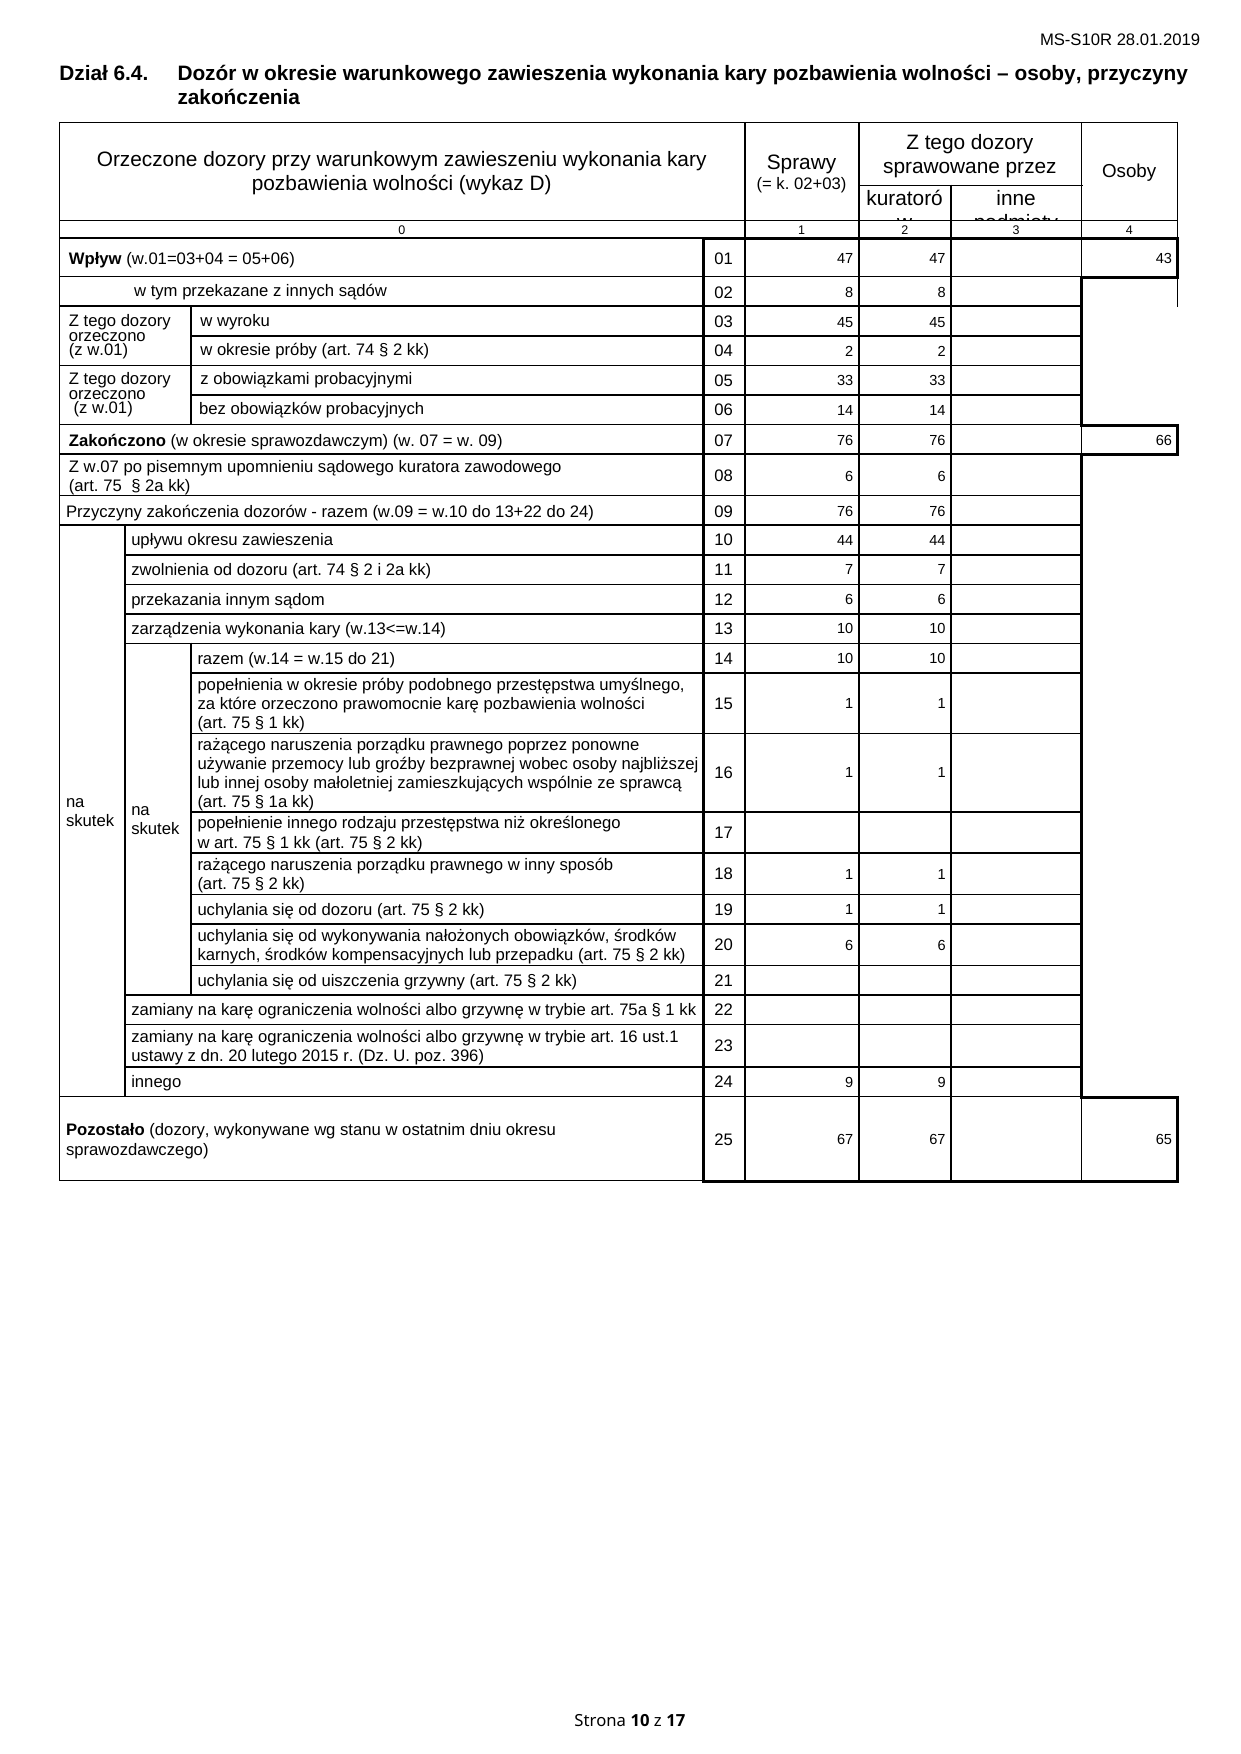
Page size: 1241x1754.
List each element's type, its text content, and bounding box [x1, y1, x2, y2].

table_cell z obowiązkami probacyjnymi [192, 366, 702, 394]
table_cell na skutek [126, 644, 190, 994]
table_cell 7 [746, 556, 858, 583]
table_cell 25 [705, 1097, 744, 1180]
table_cell 47 [860, 240, 950, 276]
table_cell 44 [860, 526, 950, 554]
table_cell 6 [860, 455, 950, 495]
table_cell 9 [746, 1068, 858, 1096]
table_cell [860, 966, 950, 994]
table_cell 67 [860, 1097, 950, 1180]
table_cell kuratorów [860, 186, 950, 219]
table_cell 65 [1082, 1099, 1176, 1180]
table_cell [1083, 279, 1178, 424]
table_cell 19 [705, 895, 744, 923]
table_cell [746, 813, 858, 852]
table_cell 10 [860, 615, 950, 643]
table_cell 6 [860, 925, 950, 964]
table_cell Z tego dozory orzeczono (z w.01) [60, 366, 190, 424]
table_cell 10 [746, 644, 858, 672]
table_cell 10 [746, 615, 858, 643]
table_cell 1 [860, 854, 950, 894]
table_cell 1 [746, 674, 858, 733]
table_cell 09 [705, 496, 744, 524]
table_cell razem (w.14 = w.15 do 21) [192, 644, 702, 672]
table_cell [952, 425, 1081, 453]
table_cell 22 [705, 996, 744, 1024]
table_cell 7 [860, 556, 950, 583]
table_cell zamiany na karę ograniczenia wolności albo grzywnę w trybie art. 16 ust.1 ustawy z dn. 20 lutego 2015 r. (Dz. U. poz. 396) [126, 1025, 702, 1066]
table_cell 6 [746, 455, 858, 495]
table_cell 6 [746, 585, 858, 613]
table_cell Wpływ (w.01=03+04 = 05+06) [60, 239, 702, 276]
table_cell 45 [746, 307, 858, 335]
table_cell popełnienia w okresie próby podobnego przestępstwa umyślnego, za które orzeczono prawomocnie karę pozbawienia wolności (art. 75 § 1 kk) [192, 674, 702, 733]
table_cell [952, 1068, 1080, 1096]
table_cell [952, 277, 1080, 305]
table_cell 4 [1082, 221, 1177, 237]
table_cell 0 [60, 221, 744, 237]
table_cell 01 [705, 240, 744, 276]
table_cell w wyroku [192, 307, 702, 335]
table_cell 1 [860, 895, 950, 923]
table_header Orzeczone dozory przy warunkowym zawieszeniu wykonania kary pozbawienia wolności (wykaz D) [60, 123, 744, 219]
table_cell [952, 644, 1080, 672]
table_cell 76 [746, 425, 858, 453]
table_cell [952, 337, 1080, 364]
table_cell Przyczyny zakończenia dozorów - razem (w.09 = w.10 do 13+22 do 24) [60, 496, 702, 524]
table_cell 10 [860, 644, 950, 672]
table_cell 04 [705, 337, 744, 364]
table_cell 07 [705, 425, 744, 453]
table_cell Zakończono (w okresie sprawozdawczym) (w. 07 = w. 09) [60, 425, 702, 453]
table_cell [952, 526, 1080, 554]
table_cell 05 [705, 366, 744, 394]
table_cell upływu okresu zawieszenia [126, 526, 702, 554]
table_cell [952, 556, 1080, 583]
table_cell 43 [1082, 240, 1176, 276]
table_header Z tego dozory sprawowane przez [860, 123, 1081, 184]
table_cell zamiany na karę ograniczenia wolności albo grzywnę w trybie art. 75a § 1 kk [126, 996, 702, 1024]
table_cell [952, 1097, 1081, 1180]
table_cell [952, 455, 1080, 495]
table_cell 66 [1082, 427, 1176, 453]
table_cell [952, 396, 1080, 424]
table_cell 33 [746, 366, 858, 394]
table_cell 8 [860, 277, 950, 305]
table_cell 10 [705, 526, 744, 554]
table_cell [746, 1025, 858, 1066]
table_cell bez obowiązków probacyjnych [192, 396, 702, 424]
table_cell 14 [746, 396, 858, 424]
table_cell uchylania się od uiszczenia grzywny (art. 75 § 2 kk) [192, 966, 702, 994]
table_cell [952, 895, 1080, 923]
table_cell 9 [860, 1068, 950, 1096]
table_header Sprawy (= k. 02+03) [746, 123, 858, 219]
table_header Osoby [1082, 123, 1177, 219]
table_cell [860, 1025, 950, 1066]
table_cell inne podmioty [952, 186, 1081, 219]
table_cell [860, 996, 950, 1024]
table_cell 15 [705, 674, 744, 733]
table_cell 76 [860, 425, 950, 453]
table_cell przekazania innym sądom [126, 585, 702, 613]
table_cell 03 [705, 307, 744, 335]
table_cell zwolnienia od dozoru (art. 74 § 2 i 2a kk) [126, 556, 702, 583]
table_cell 17 [705, 813, 744, 852]
table_cell [952, 996, 1080, 1024]
table_cell uchylania się od dozoru (art. 75 § 2 kk) [192, 895, 702, 923]
table_cell [952, 615, 1080, 643]
table_cell [952, 1025, 1080, 1066]
table_cell 67 [746, 1097, 858, 1180]
table_cell [746, 966, 858, 994]
table_cell [952, 674, 1080, 733]
table_cell 2 [860, 221, 950, 237]
table_cell 06 [705, 396, 744, 424]
table_cell [952, 240, 1081, 276]
table_cell 45 [860, 307, 950, 335]
table_cell [952, 496, 1080, 524]
table_cell [952, 307, 1080, 335]
table_cell 1 [746, 854, 858, 894]
table_cell 76 [860, 496, 950, 524]
text Dział 6.4. Dozór w okresie warunkowego zawieszenia wykonania kary pozbawienia wolności – osoby, przyczyny zakończenia [59, 61, 1200, 109]
table_cell w okresie próby (art. 74 § 2 kk) [192, 337, 702, 364]
table_cell 2 [746, 337, 858, 364]
table_cell [952, 966, 1080, 994]
table_cell 14 [860, 396, 950, 424]
table_cell 1 [860, 734, 950, 811]
table_cell 6 [746, 925, 858, 964]
table_cell 11 [705, 556, 744, 583]
table_cell 02 [705, 277, 744, 305]
table_cell 1 [860, 674, 950, 733]
table_cell rażącego naruszenia porządku prawnego w inny sposób (art. 75 § 2 kk) [192, 854, 702, 894]
table_cell 47 [746, 240, 858, 276]
table_cell 12 [705, 585, 744, 613]
table_cell [952, 585, 1080, 613]
table_cell 44 [746, 526, 858, 554]
table_cell [746, 996, 858, 1024]
table_cell 14 [705, 644, 744, 672]
table_cell na skutek [60, 526, 124, 1096]
table_cell 33 [860, 366, 950, 394]
table_cell uchylania się od wykonywania nałożonych obowiązków, środków karnych, środków kompensacyjnych lub przepadku (art. 75 § 2 kk) [192, 925, 702, 964]
table_cell [952, 366, 1080, 394]
table_cell 20 [705, 925, 744, 964]
table_cell [952, 854, 1080, 894]
table_cell Z w.07 po pisemnym upomnieniu sądowego kuratora zawodowego (art. 75 § 2a kk) [60, 455, 702, 495]
table_cell 16 [705, 734, 744, 811]
table_cell 8 [746, 277, 858, 305]
table_cell 24 [705, 1068, 744, 1096]
table_cell zarządzenia wykonania kary (w.13<=w.14) [126, 615, 702, 643]
table_cell [1083, 456, 1178, 1096]
table_cell 1 [746, 734, 858, 811]
table_cell 76 [746, 496, 858, 524]
table_cell innego [126, 1068, 702, 1096]
table_cell 13 [705, 615, 744, 643]
table_cell 1 [746, 221, 858, 237]
table_cell w tym przekazane z innych sądów [60, 277, 702, 305]
table_cell 08 [705, 455, 744, 495]
table_cell 1 [746, 895, 858, 923]
table_cell 21 [705, 966, 744, 994]
table_cell 23 [705, 1025, 744, 1066]
table_cell Pozostało (dozory, wykonywane wg stanu w ostatnim dniu okresu sprawozdawczego) [60, 1097, 702, 1180]
table_cell [860, 813, 950, 852]
table_cell 6 [860, 585, 950, 613]
table_cell [952, 734, 1080, 811]
table_cell 18 [705, 854, 744, 894]
table_cell Z tego dozory orzeczono (z w.01) [60, 307, 190, 364]
table_cell 2 [860, 337, 950, 364]
table_cell rażącego naruszenia porządku prawnego poprzez ponowne używanie przemocy lub groźby bezprawnej wobec osoby najbliższej lub innej osoby małoletniej zamieszkujących wspólnie ze sprawcą (art. 75 § 1a kk) [192, 734, 702, 811]
table_cell [952, 813, 1080, 852]
table_cell 3 [952, 221, 1081, 237]
table_cell [952, 925, 1080, 964]
table_cell popełnienie innego rodzaju przestępstwa niż określonego w art. 75 § 1 kk (art. 75 § 2 kk) [192, 813, 702, 852]
